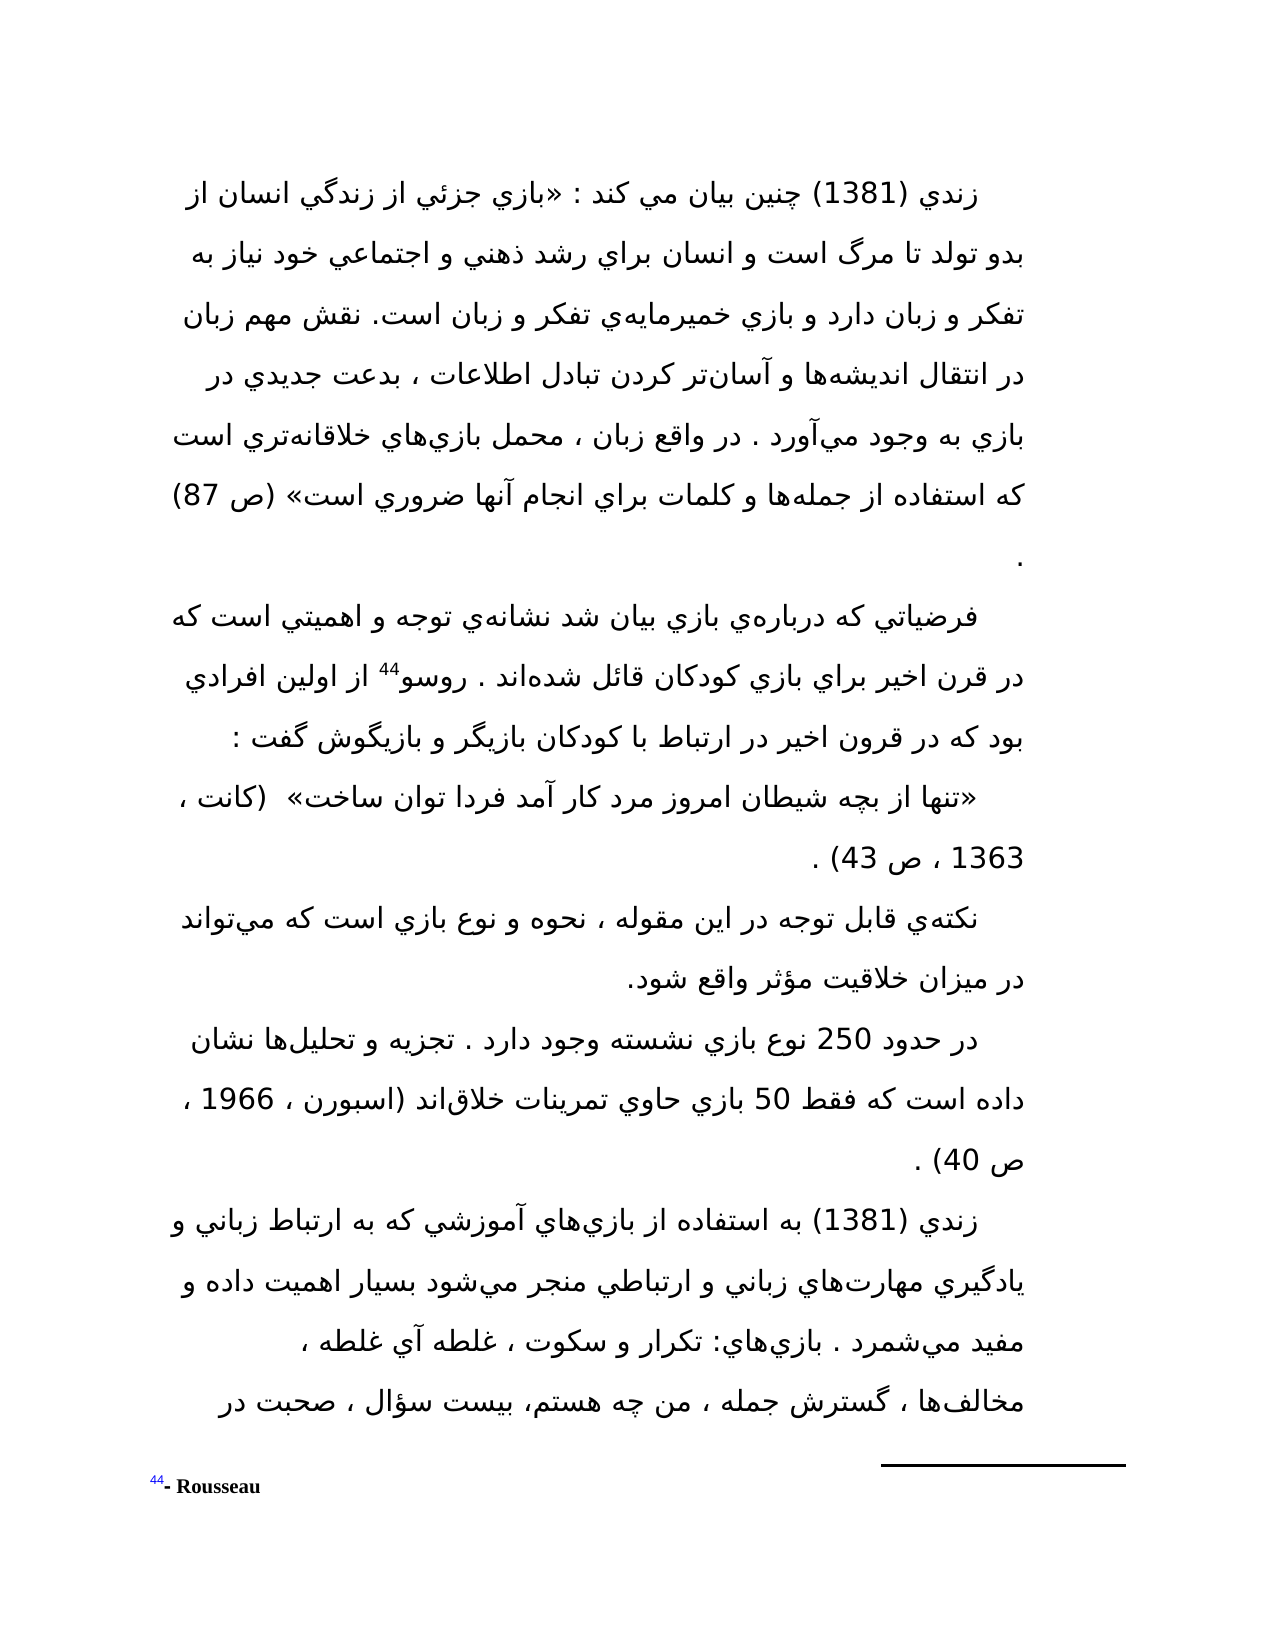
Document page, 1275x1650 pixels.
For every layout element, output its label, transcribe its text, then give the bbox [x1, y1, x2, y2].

text «تنها از بچه شيطان امروز مرد كار آمد فردا توان ساخت» (كانت ، 1363 ، ص 43) . [169, 754, 1025, 875]
text نكته‌ي قابل توجه در اين مقوله ، نحوه و نوع بازي است كه مي‌تواند در ميزان خلاقيت مؤثر واقع شود. [169, 875, 1025, 996]
text فرضياتي كه درباره‌ي بازي بيان شد نشانه‌ي توجه و اهميتي است كه در قرن اخير براي بازي كودكان قائل شده‌اند . روسو از اولين افرادي بود كه در قرون اخير در ارتباط با كودكان بازيگر و بازيگوش گفت : [169, 573, 1025, 754]
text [169, 1177, 1025, 1419]
text زندي (1381) چنين بيان مي كند : «بازي جزئي از زندگي انسان از بدو تولد تا مرگ است و انسان براي رشد ذهني و اجتماعي خود نياز به تفكر و زبان دارد و بازي خميرمايه‌ي تفكر و زبان است. نقش مهم زبان در انتقال انديشه‌ها و آسان‌تر كردن تبادل اطلاعات ، بدعت جديدي در بازي به وجود مي‌آورد . در واقع زبان ، محمل بازي‌هاي خلاقانه‌تري است كه استفاده از جمله‌ها و كلمات براي انجام آنها ضروري است» (ص 87) . [169, 150, 1025, 573]
text در حدود 250 نوع بازي نشسته وجود دارد . تجزيه و تحليل‌‌ها نشان داده است كه فقط 50 بازي حاوي تمرينات خلاق‌‌اند (اسبورن ، 1966 ، ص 40) . [169, 996, 1025, 1177]
